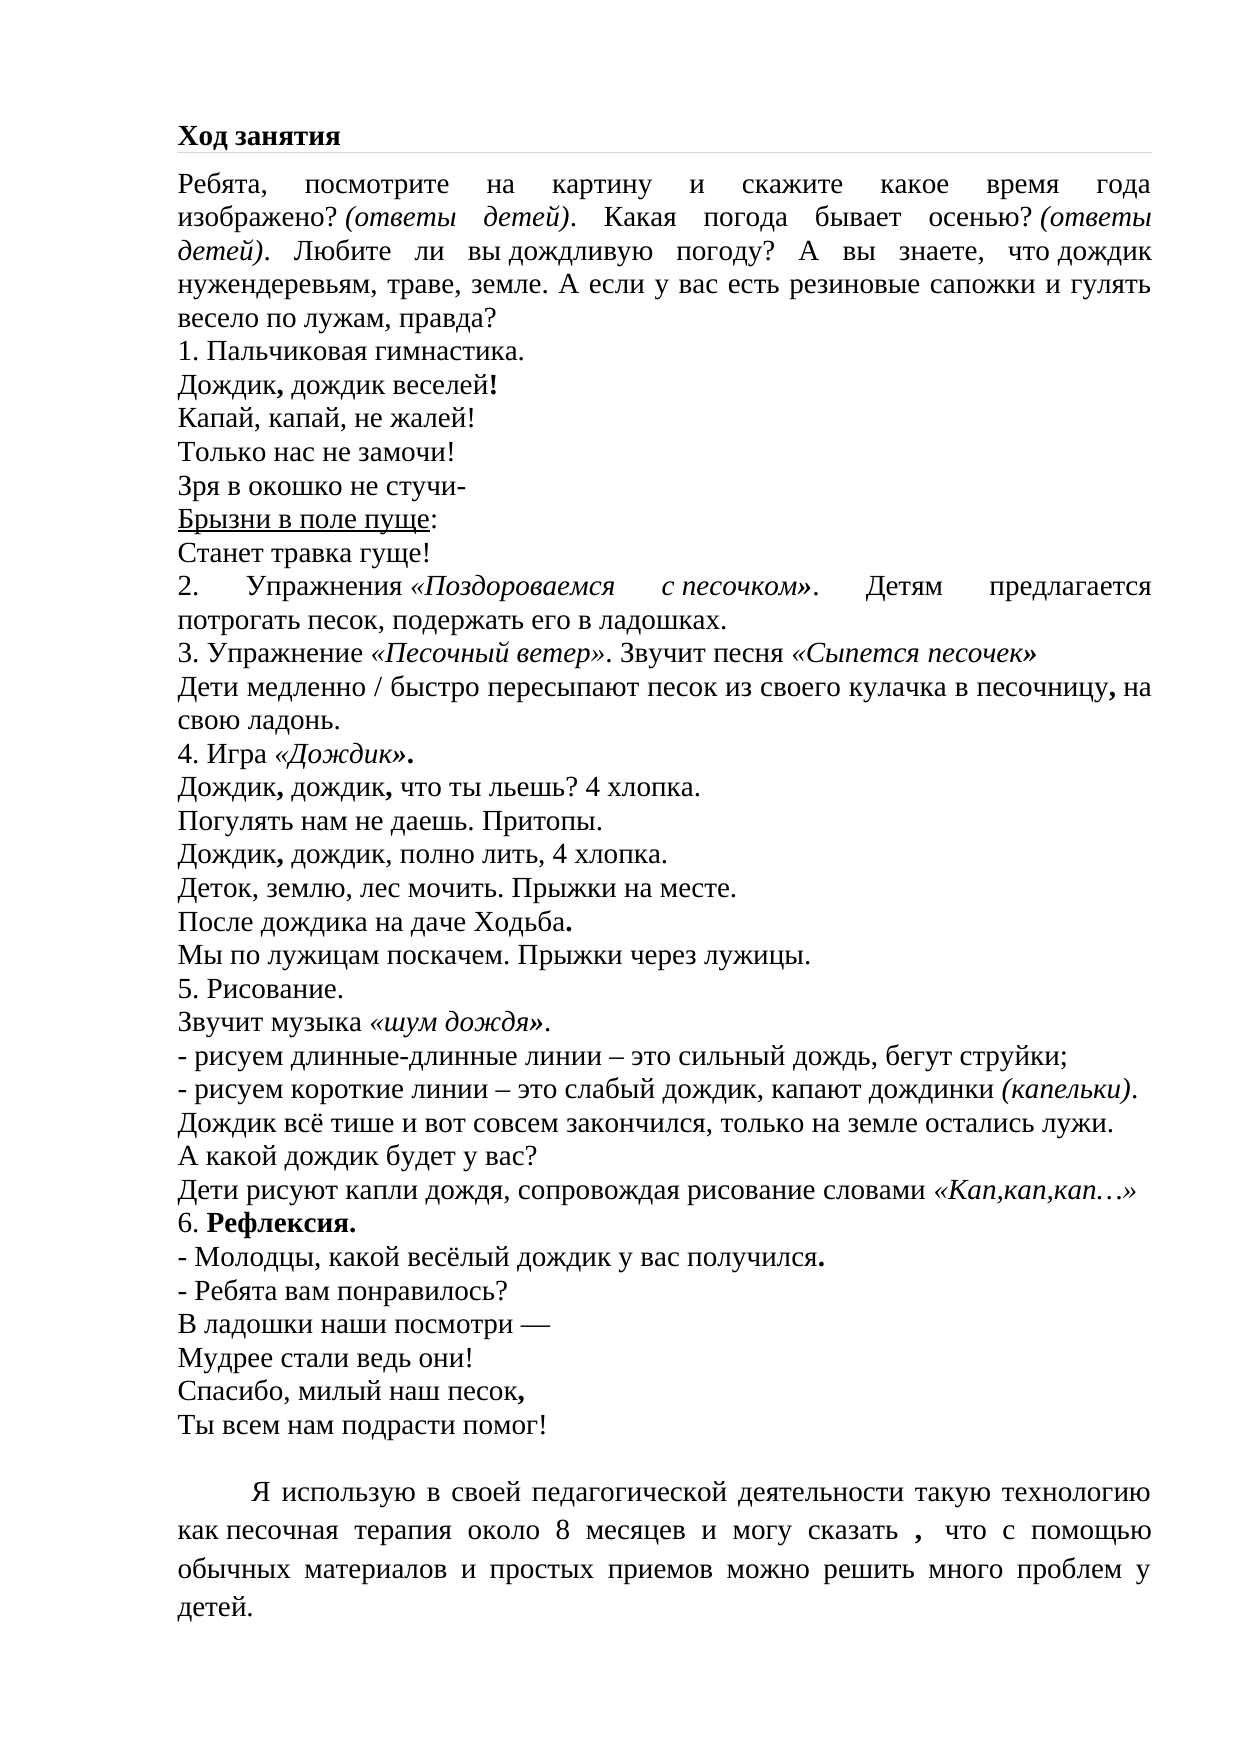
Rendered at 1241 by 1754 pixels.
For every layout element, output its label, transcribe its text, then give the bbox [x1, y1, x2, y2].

text 5. Рисование. [177, 971, 1152, 1004]
text Дети медленно / быстро пересыпают песок из своего кулачка в песочницу, на свою ладонь. [177, 669, 1152, 736]
text Мудрее стали ведь они! [177, 1340, 1152, 1373]
text Капай, капай, не жалей! [177, 401, 1152, 434]
text - рисуем короткие линии – это слабый дождик, капают дождинки (капельки). [177, 1071, 1152, 1105]
text Дождик, дождик веселей! [177, 367, 1152, 401]
text Спасибо, милый наш песок, [177, 1373, 1152, 1407]
text Деток, землю, лес мочить. Прыжки на месте. [177, 870, 1152, 904]
text А какой дождик будет у вас? [177, 1138, 1152, 1172]
text - рисуем длинные-длинные линии – это сильный дождь, бегут струйки; [177, 1038, 1152, 1071]
text 6. Рефлексия. [177, 1206, 1152, 1239]
text Брызни в поле пуще: [177, 501, 1152, 535]
text 1. Пальчиковая гимнастика. [177, 333, 1152, 367]
text Я использую в своей педагогической деятельности такую технологию как песочная терапия около 8 месяцев и могу сказать , что с помощью обычных материалов и простых приемов можно решить много проблем у детей. [177, 1474, 1152, 1623]
text В ладошки наши посмотри — [177, 1306, 1152, 1340]
subtitle Ход занятия [177, 118, 1152, 152]
text Станет травка гуще! [177, 535, 1152, 568]
text Погулять нам не даешь. Притопы. [177, 803, 1152, 837]
text Только нас не замочи! [177, 434, 1152, 468]
text Дождик, дождик, что ты льешь? 4 хлопка. [177, 769, 1152, 803]
text Ребята, посмотрите на картину и скажите какое время года изображено? (ответы детей). Какая погода бывает осенью? (ответы детей). Любите ли вы дождливую погоду? А вы знаете, что дождик нужендеревьям, траве, земле. А если у вас есть резиновые сапожки и гулять весело по лужам, правда? [177, 166, 1152, 333]
text 2. Упражнения «Поздороваемся с песочком». Детям предлагается потрогать песок, подержать его в ладошках. [177, 568, 1152, 635]
text Дети рисуют капли дождя, сопровождая рисование словами «Кап,кап,кап…» [177, 1172, 1152, 1206]
text - Молодцы, какой весёлый дождик у вас получился. [177, 1239, 1152, 1273]
text - Ребята вам понравилось? [177, 1273, 1152, 1306]
text Дождик всё тише и вот совсем закончился, только на земле остались лужи. [177, 1105, 1152, 1138]
text После дождика на даче Ходьба. [177, 904, 1152, 937]
text Дождик, дождик, полно лить, 4 хлопка. [177, 837, 1152, 870]
text Ты всем нам подрасти помог! [177, 1407, 1152, 1440]
text Зря в окошко не стучи- [177, 468, 1152, 501]
text Мы по лужицам поскачем. Прыжки через лужицы. [177, 937, 1152, 971]
text 4. Игра «Дождик». [177, 736, 1152, 769]
text Звучит музыка «шум дождя». [177, 1004, 1152, 1038]
text 3. Упражнение «Песочный ветер». Звучит песня «Сыпется песочек» [177, 635, 1152, 669]
